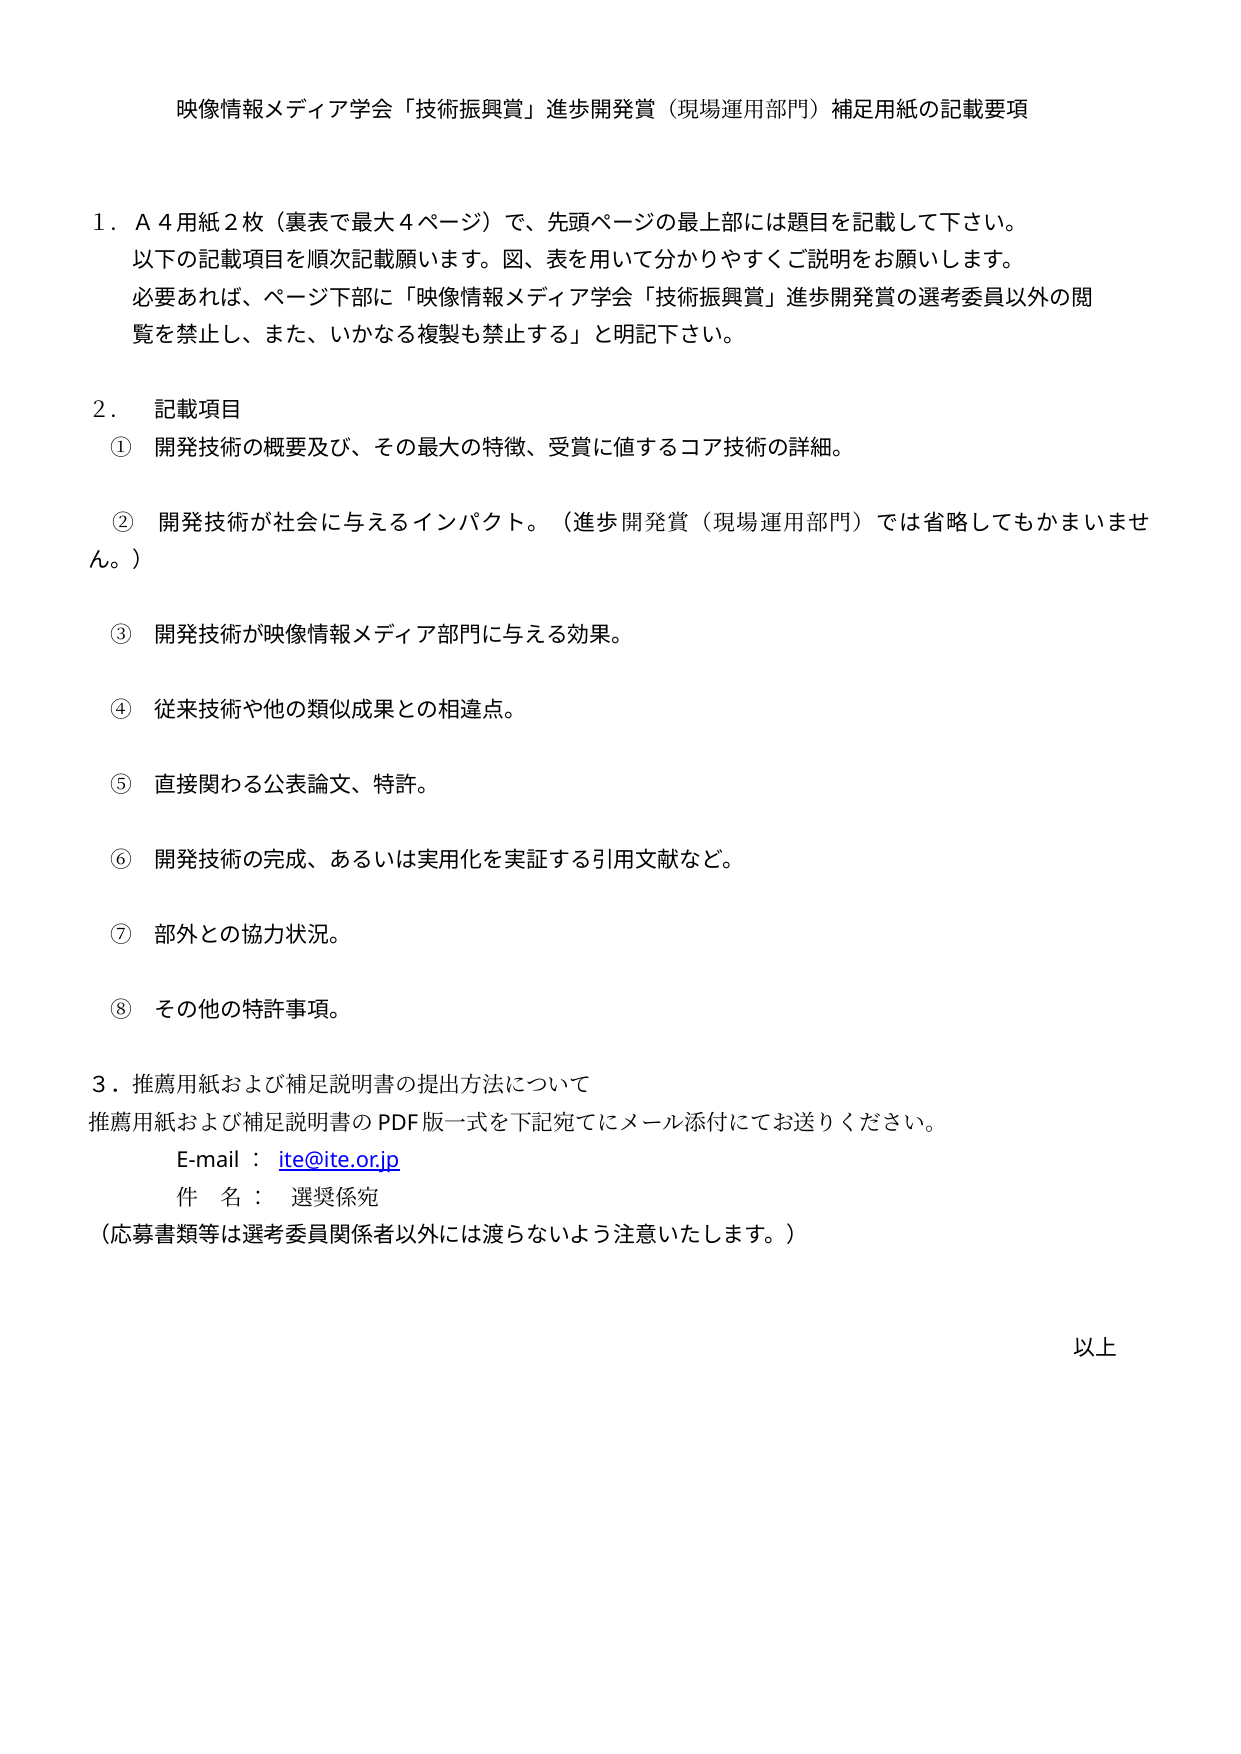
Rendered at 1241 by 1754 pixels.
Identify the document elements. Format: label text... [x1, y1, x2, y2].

text ２． 記載項目 [89, 389, 1152, 427]
text （応募書類等は選考委員関係者以外には渡らないよう注意いたします。） [89, 1214, 1152, 1252]
text ⑥ 開発技術の完成、あるいは実用化を実証する引用文献など。 [89, 839, 1152, 877]
text ③ 開発技術が映像情報メディア部門に与える効果。 [89, 614, 1152, 652]
text 必要あれば、ページ下部に「映像情報メディア学会「技術振興賞」進歩開発賞の選考委員以外の閲 [89, 277, 1152, 314]
text ⑧ その他の特許事項。 [89, 989, 1152, 1027]
text ⑦ 部外との協力状況。 [89, 914, 1152, 952]
text 覧を禁止し、また、いかなる複製も禁止する」と明記下さい。 [89, 314, 1152, 352]
text ④ 従来技術や他の類似成果との相違点。 [89, 689, 1152, 727]
text 以下の記載項目を順次記載願います。図、表を用いて分かりやすくご説明をお願いします。 [89, 239, 1152, 277]
text ３．推薦用紙および補足説明書の提出方法について 推薦用紙および補足説明書のPDF版一式を下記宛てにメール添付にてお送りください。 E-mail ： ite@ite.or.jp 件 名 ： 選奨係宛 [89, 1064, 1152, 1214]
text 以上 [89, 1327, 1152, 1364]
text ② 開発技術が社会に与えるインパクト。（進歩開発賞（現場運用部門）では省略してもかまいません。） [89, 502, 1152, 577]
text ① 開発技術の概要及び、その最大の特徴、受賞に値するコア技術の詳細。 [89, 427, 1152, 464]
text １．Ａ４用紙２枚（裏表で最大４ページ）で、先頭ページの最上部には題目を記載して下さい。 [89, 202, 1152, 239]
text 映像情報メディア学会「技術振興賞」進歩開発賞（現場運用部門）補足用紙の記載要項 [89, 89, 1152, 127]
text ⑤ 直接関わる公表論文、特許。 [89, 764, 1152, 802]
